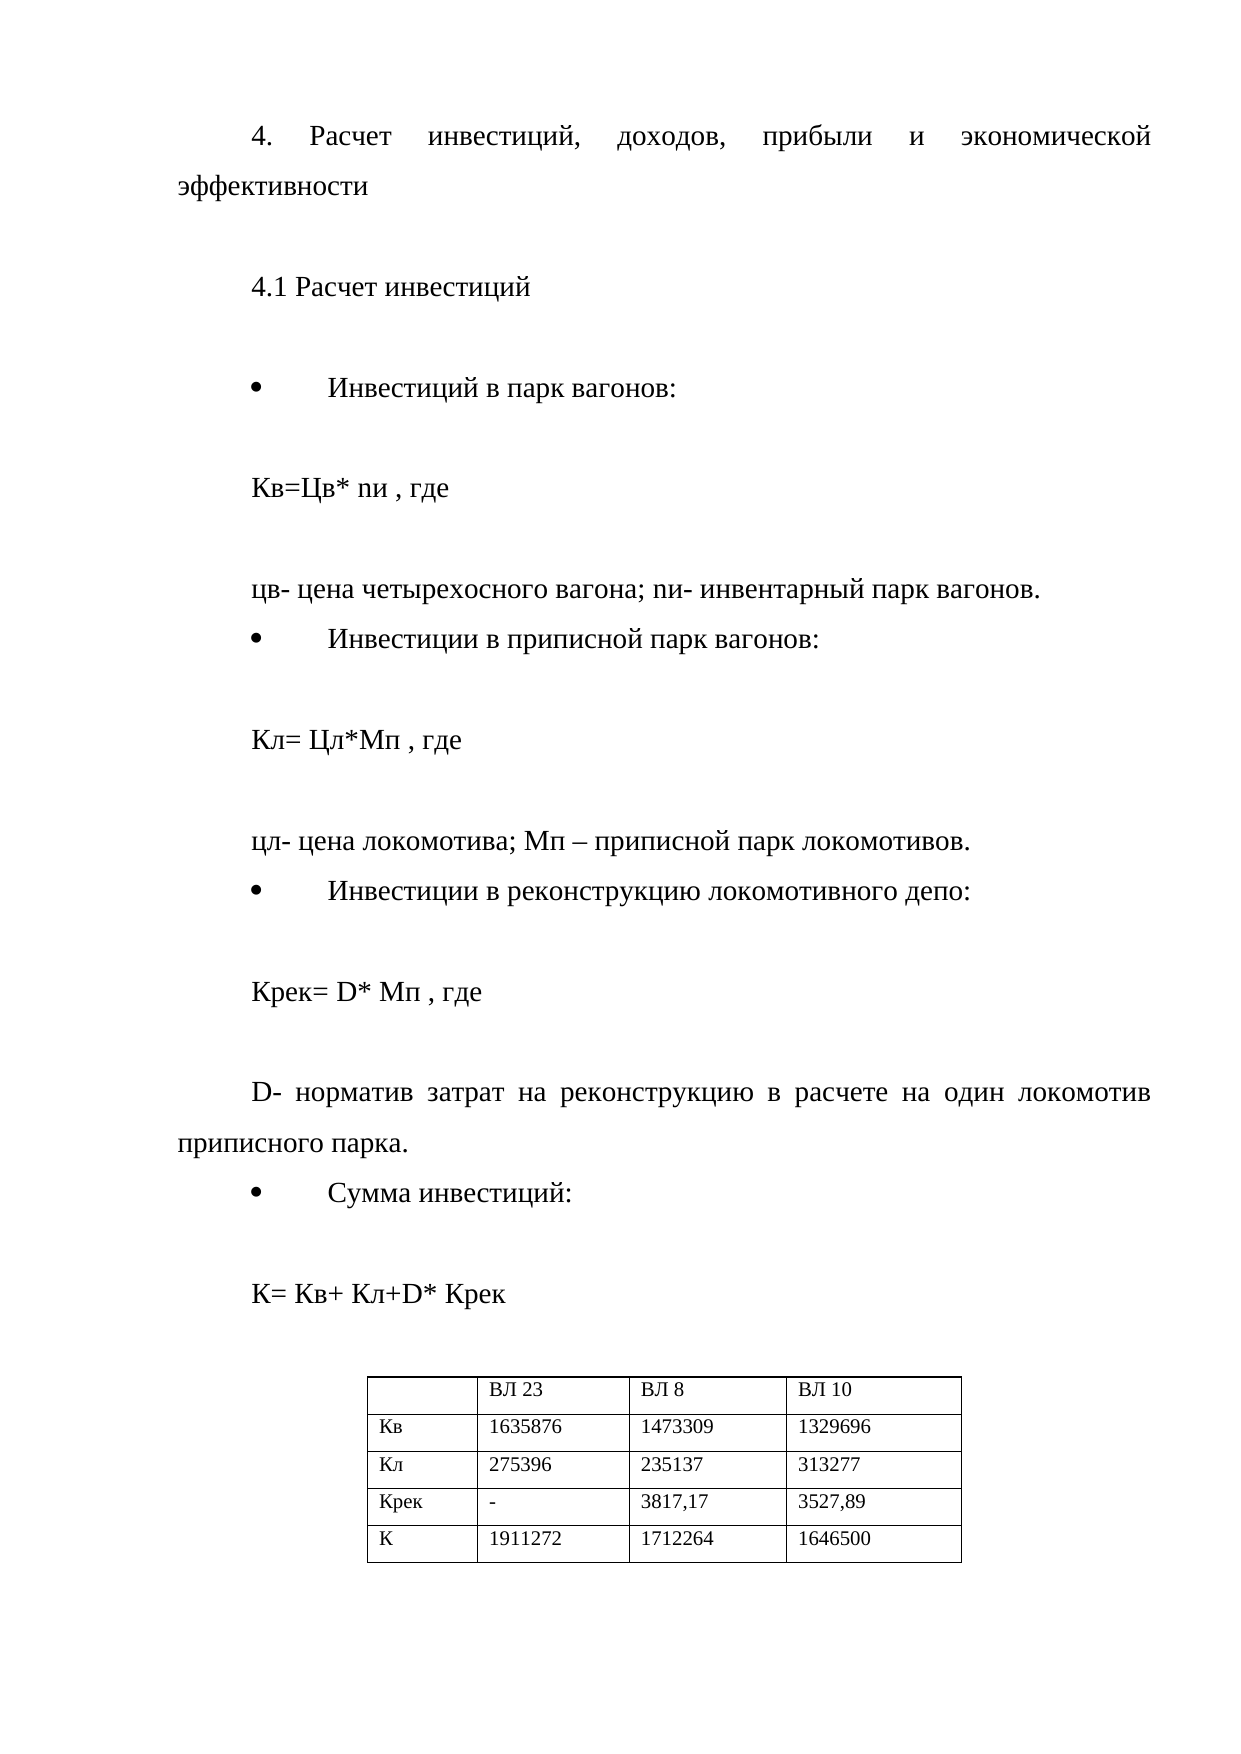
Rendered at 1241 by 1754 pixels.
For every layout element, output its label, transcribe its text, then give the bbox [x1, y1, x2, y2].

table_header ВЛ 23 [478, 1378, 629, 1413]
table_cell 235137 [630, 1452, 786, 1488]
text Кв=Цв* nи , где [177, 470, 1152, 504]
text Крек= D* Мп , где [177, 974, 1152, 1007]
table_cell 313277 [787, 1452, 961, 1488]
table_cell 3527,89 [787, 1489, 961, 1525]
table_cell 275396 [478, 1452, 629, 1488]
text D- норматив затрат на реконструкцию в расчете на один локомотив приписного парка. [177, 1074, 1152, 1158]
text Кл= Цл*Мп , где [177, 722, 1152, 756]
text цв- цена четырехосного вагона; nи- инвентарный парк вагонов. [177, 571, 1152, 604]
table_header ВЛ 8 [630, 1378, 786, 1413]
list Инвестиции в реконструкцию локомотивного депо: [177, 873, 1152, 907]
text 4. Расчет инвестиций, доходов, прибыли и экономической эффективности [177, 118, 1152, 202]
table_cell Кл [368, 1452, 477, 1488]
list Инвестиций в парк вагонов: [177, 370, 1152, 403]
table_header [368, 1378, 477, 1413]
table_cell 1473309 [630, 1415, 786, 1451]
table_cell 1712264 [630, 1526, 786, 1562]
list Сумма инвестиций: [177, 1175, 1152, 1209]
table_cell - [478, 1489, 629, 1525]
table_cell 3817,17 [630, 1489, 786, 1525]
table_cell 1646500 [787, 1526, 961, 1562]
text цл- цена локомотива; Мп – приписной парк локомотивов. [177, 823, 1152, 856]
table_cell Кв [368, 1415, 477, 1451]
table_cell Крек [368, 1489, 477, 1525]
table_cell 1635876 [478, 1415, 629, 1451]
table_cell 1329696 [787, 1415, 961, 1451]
text К= Кв+ Кл+D* Крек [177, 1276, 1152, 1309]
table_header ВЛ 10 [787, 1378, 961, 1413]
table_cell 1911272 [478, 1526, 629, 1562]
text 4.1 Расчет инвестиций [177, 269, 1152, 303]
table_cell К [368, 1526, 477, 1562]
list Инвестиции в приписной парк вагонов: [177, 621, 1152, 655]
